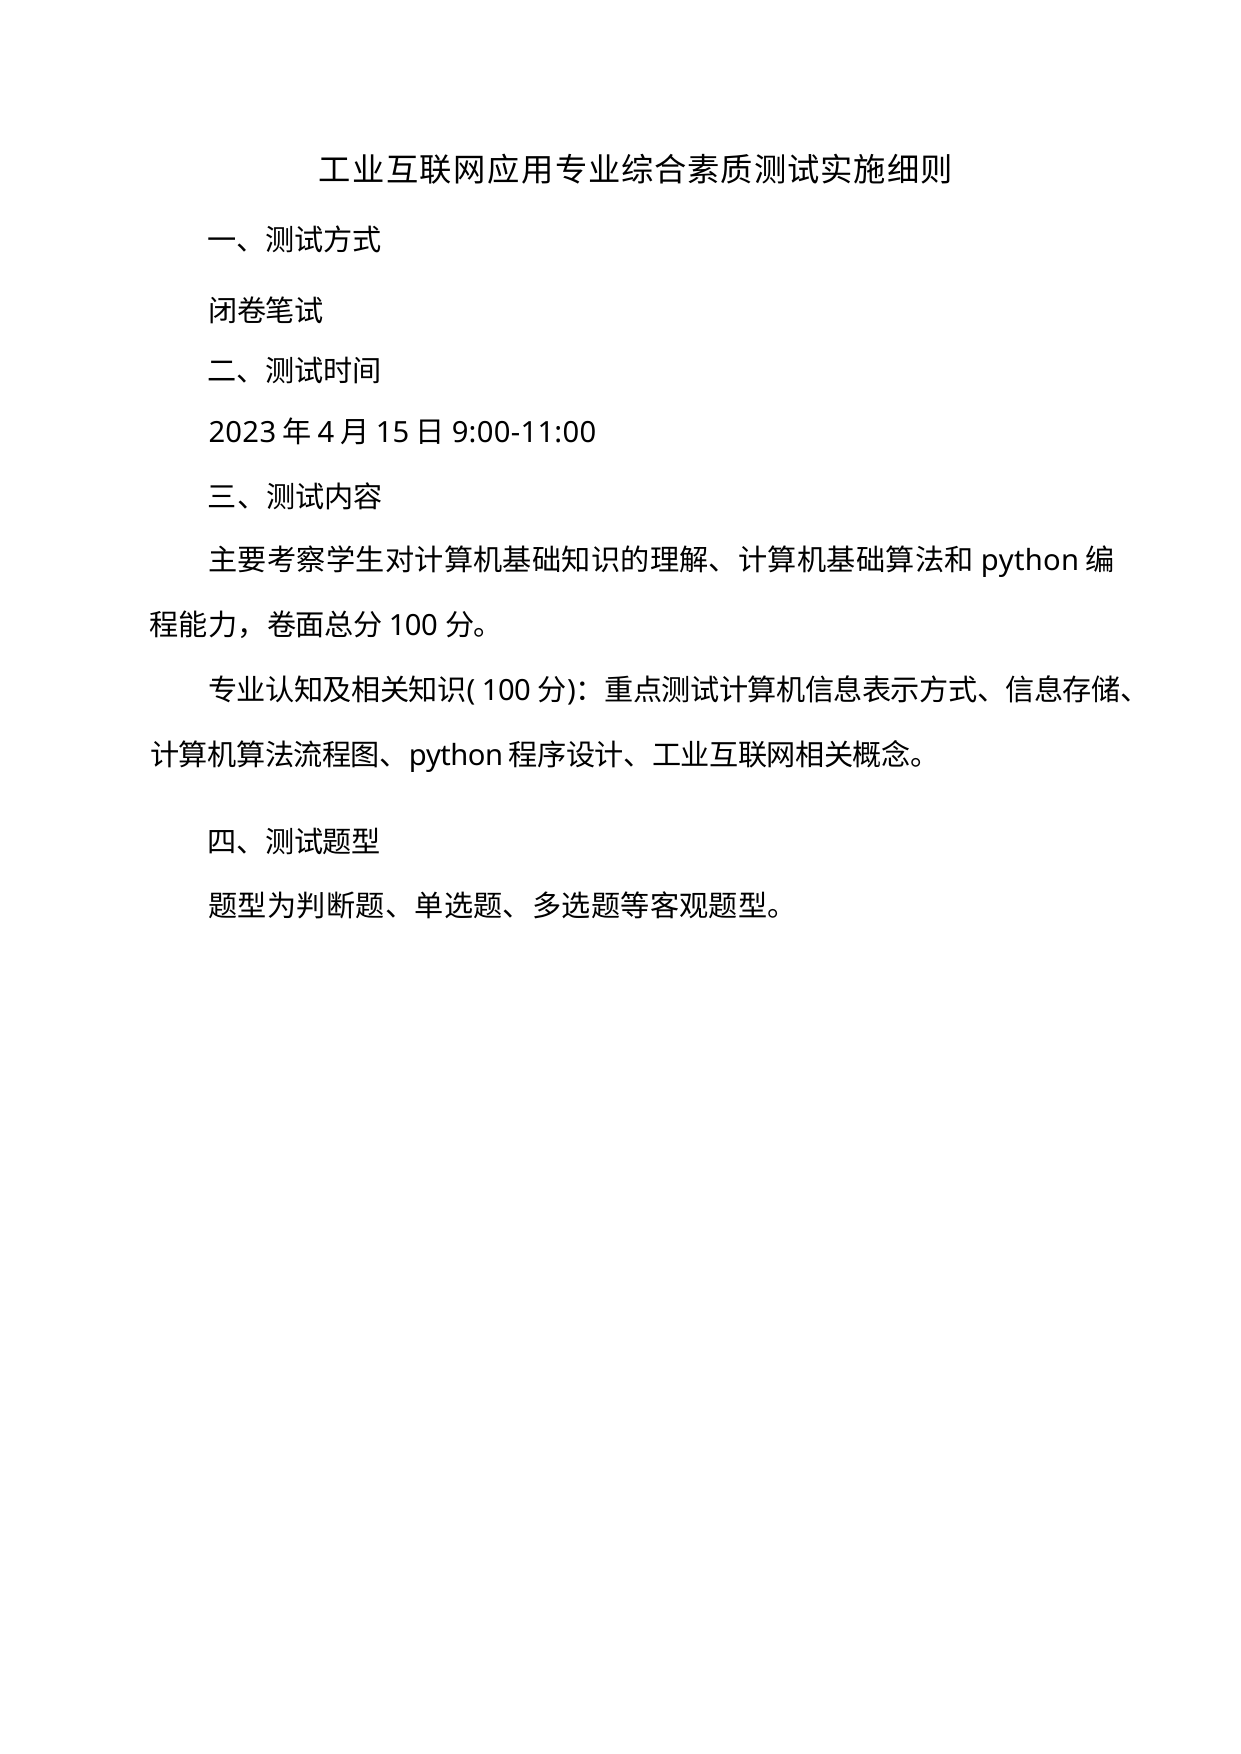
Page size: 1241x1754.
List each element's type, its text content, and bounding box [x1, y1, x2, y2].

text 闭卷笔试 [208, 292, 1122, 329]
text 四、测试题型 [208, 819, 1122, 861]
text 题型为判断题、单选题、多选题等客观题型。 [149, 882, 1122, 924]
text 三、测试内容 [208, 474, 1122, 515]
text 2023年4月15日 9:00-11:00 [208, 412, 1122, 450]
text 工业互联网应用专业综合素质测试实施细则 [149, 152, 1122, 189]
text 主要考察学生对计算机基础知识的理解、计算机基础算法和python编程能力，卷面总分 100 分。 [149, 537, 1122, 644]
text 专业认知及相关知识( 100 分)：重点测试计算机信息表示方式、信息存储、计算机算法流程图、python程序设计、工业互联网相关概念。 [150, 666, 1122, 773]
text 一、测试方式 [207, 233, 1122, 292]
text 二、测试时间 [207, 353, 1122, 392]
